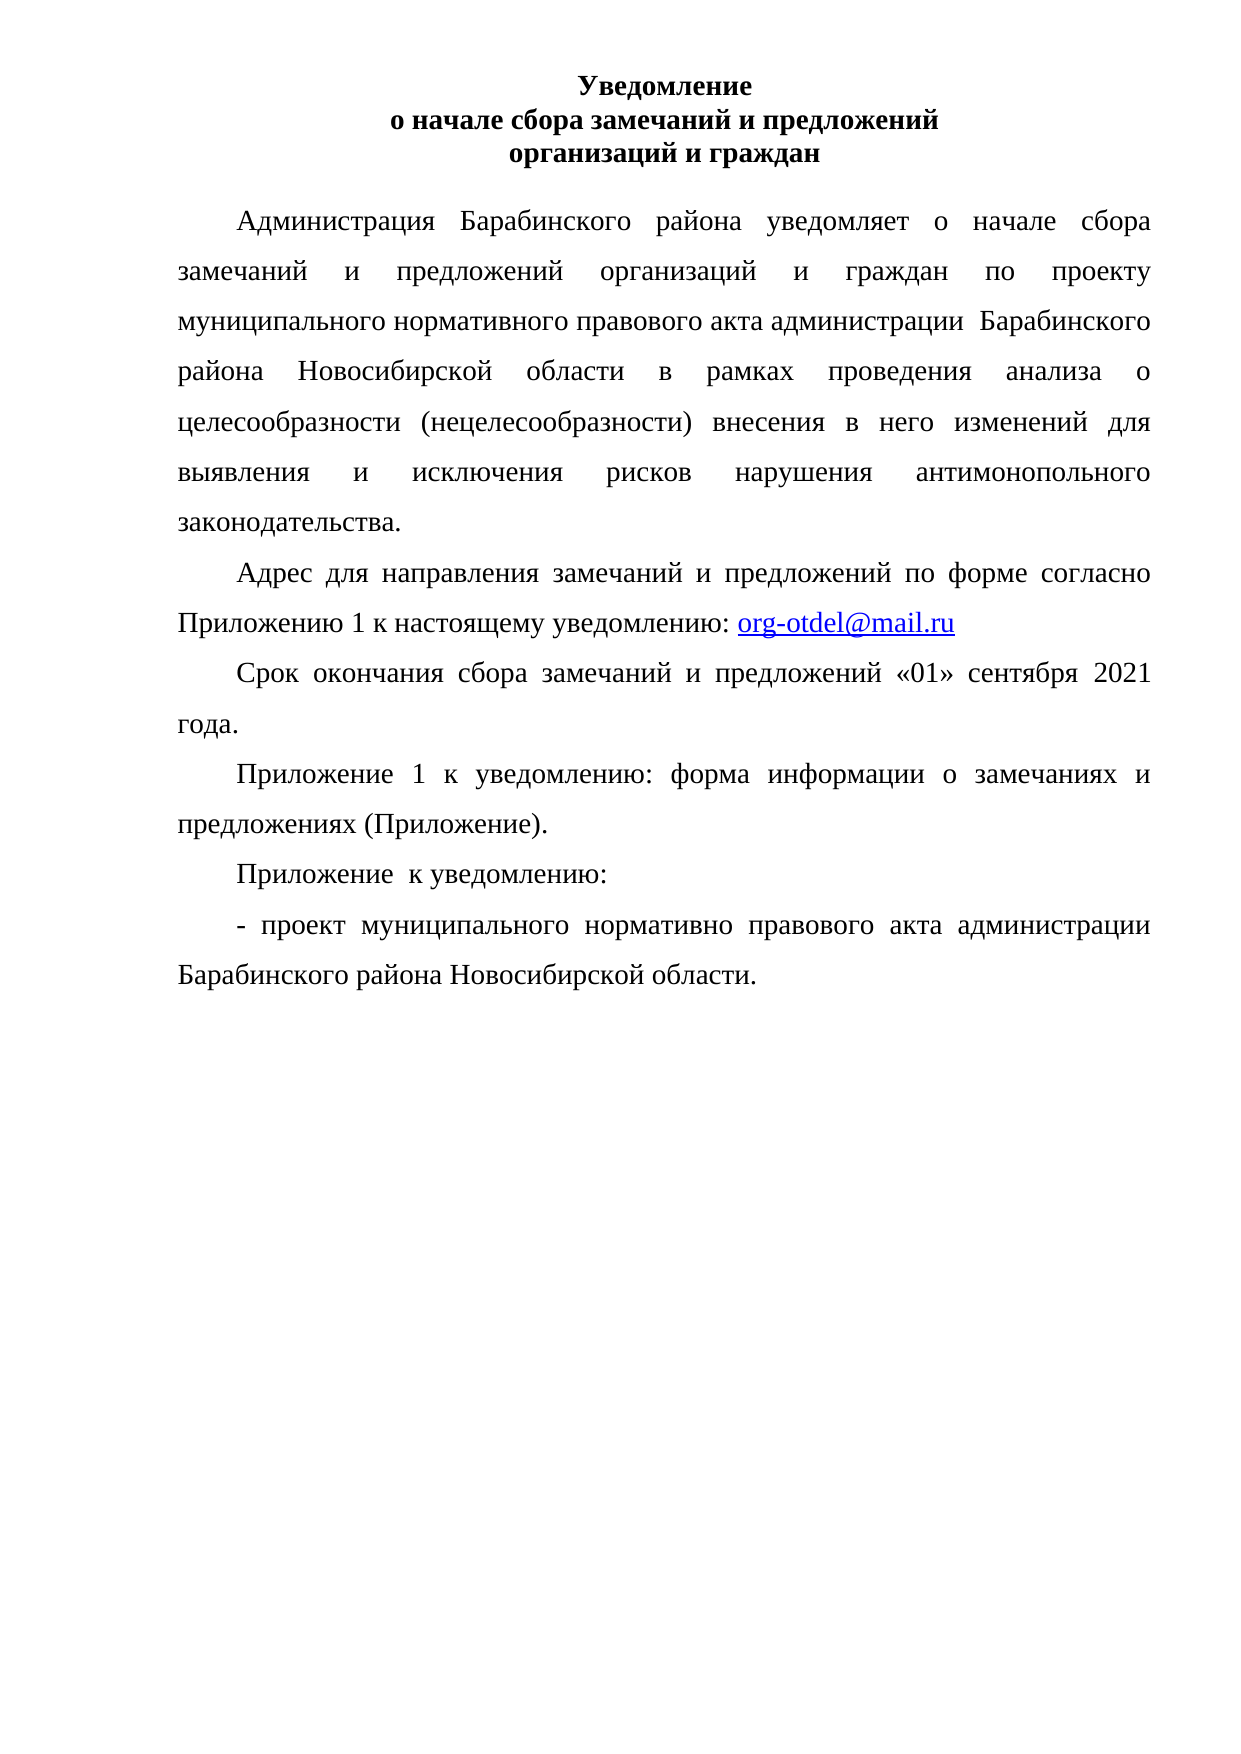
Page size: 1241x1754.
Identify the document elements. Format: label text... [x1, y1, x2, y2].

text организаций и граждан [177, 136, 1152, 169]
text Приложение 1 к уведомлению: форма информации о замечаниях и предложениях (Приложение). [177, 756, 1152, 840]
text Администрация Барабинского района уведомляет о начале сбора замечаний и предложений организаций и граждан по проекту муниципального нормативного правового акта администрации Барабинского района Новосибирской области в рамках проведения анализа о целесообразности (нецелесообразности) внесения в него изменений для выявления и исключения рисков нарушения антимонопольного законодательства. [177, 203, 1152, 538]
text - проект муниципального нормативно правового акта администрации Барабинского района Новосибирской области. [177, 907, 1152, 991]
text о начале сбора замечаний и предложений [177, 102, 1152, 136]
text Уведомление [177, 68, 1152, 102]
text Срок окончания сбора замечаний и предложений «01» сентября 2021 года. [177, 655, 1152, 739]
text Приложение к уведомлению: [177, 857, 1152, 890]
text Адрес для направления замечаний и предложений по форме согласно Приложению 1 к настоящему уведомлению: org-otdel@mail.ru [177, 555, 1152, 639]
